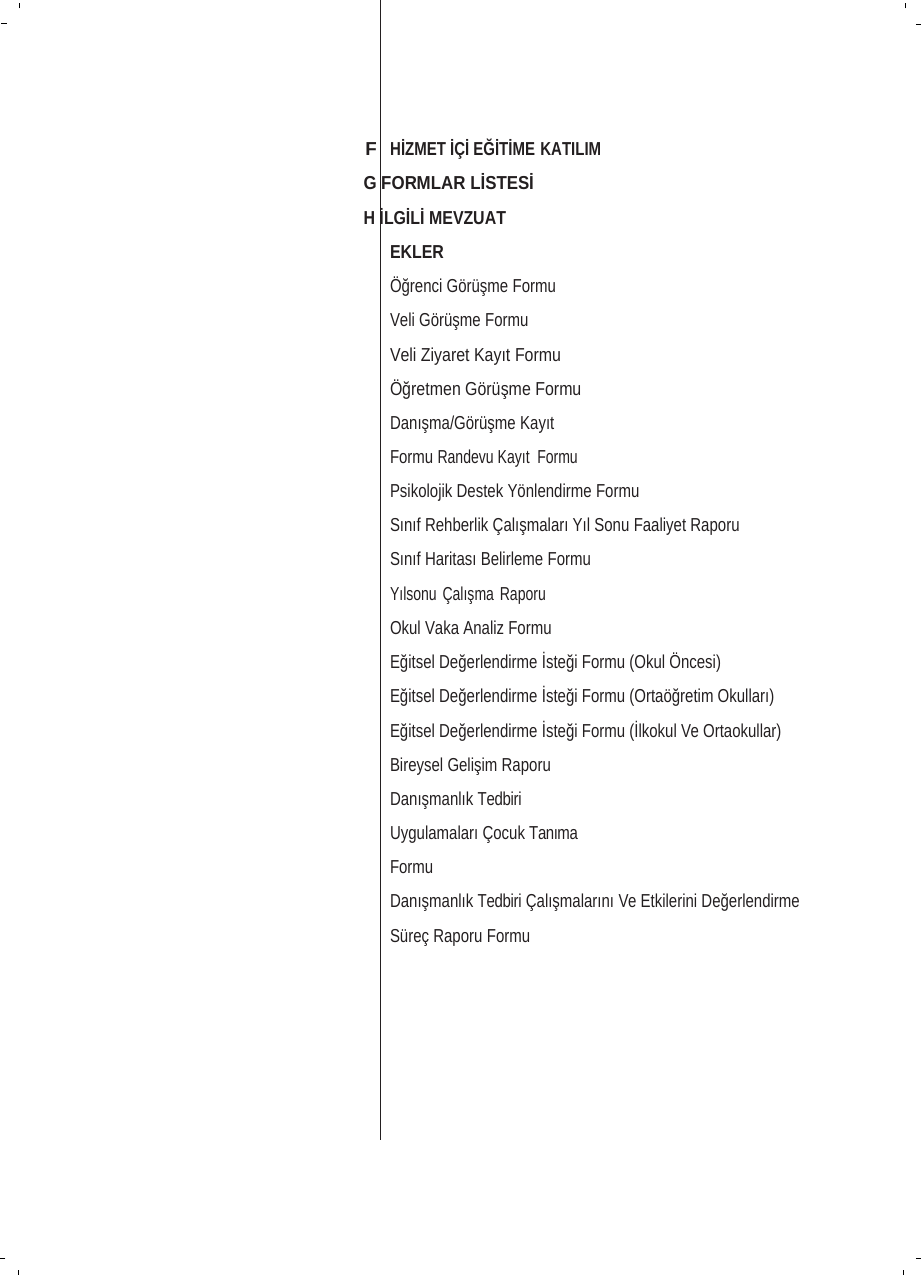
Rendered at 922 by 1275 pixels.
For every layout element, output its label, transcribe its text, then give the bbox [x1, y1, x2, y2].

text Danışmanlık Tedbiri Uygulamaları Çocuk Tanıma Formu [390, 788, 602, 877]
text Eğitsel Değerlendirme İsteği Formu (Ortaöğretim Okulları) Eğitsel Değerlendirme İsteği Formu (İlkokul Ve Ortaokullar) Bireysel Gelişim Raporu [390, 685, 812, 775]
text Eğitsel Değerlendirme İsteği Formu (Okul Öncesi) [390, 651, 820, 673]
text Öğrenci Görüşme Formu Veli Görüşme Formu [390, 275, 575, 331]
list HİZMET İÇİ EĞİTİME KATILIM G FORMLAR LİSTESİ [363, 138, 602, 194]
text Yılsonu Çalışma Raporu Okul Vaka Analiz Formu [390, 583, 575, 638]
text Psikolojik Destek Yönlendirme Formu [390, 480, 820, 501]
text H İLGİLİ MEVZUAT EKLER [363, 206, 537, 262]
text Danışmanlık Tedbiri Çalışmalarını Ve Etkilerini Değerlendirme Süreç Raporu Formu [390, 890, 820, 946]
text Sınıf Rehberlik Çalışmaları Yıl Sonu Faaliyet Raporu Sınıf Haritası Belirleme Formu [390, 514, 748, 570]
text Veli Ziyaret Kayıt Formu Öğretmen Görüşme Formu Danışma/Görüşme Kayıt Formu Randevu Kayıt Formu [390, 343, 595, 467]
